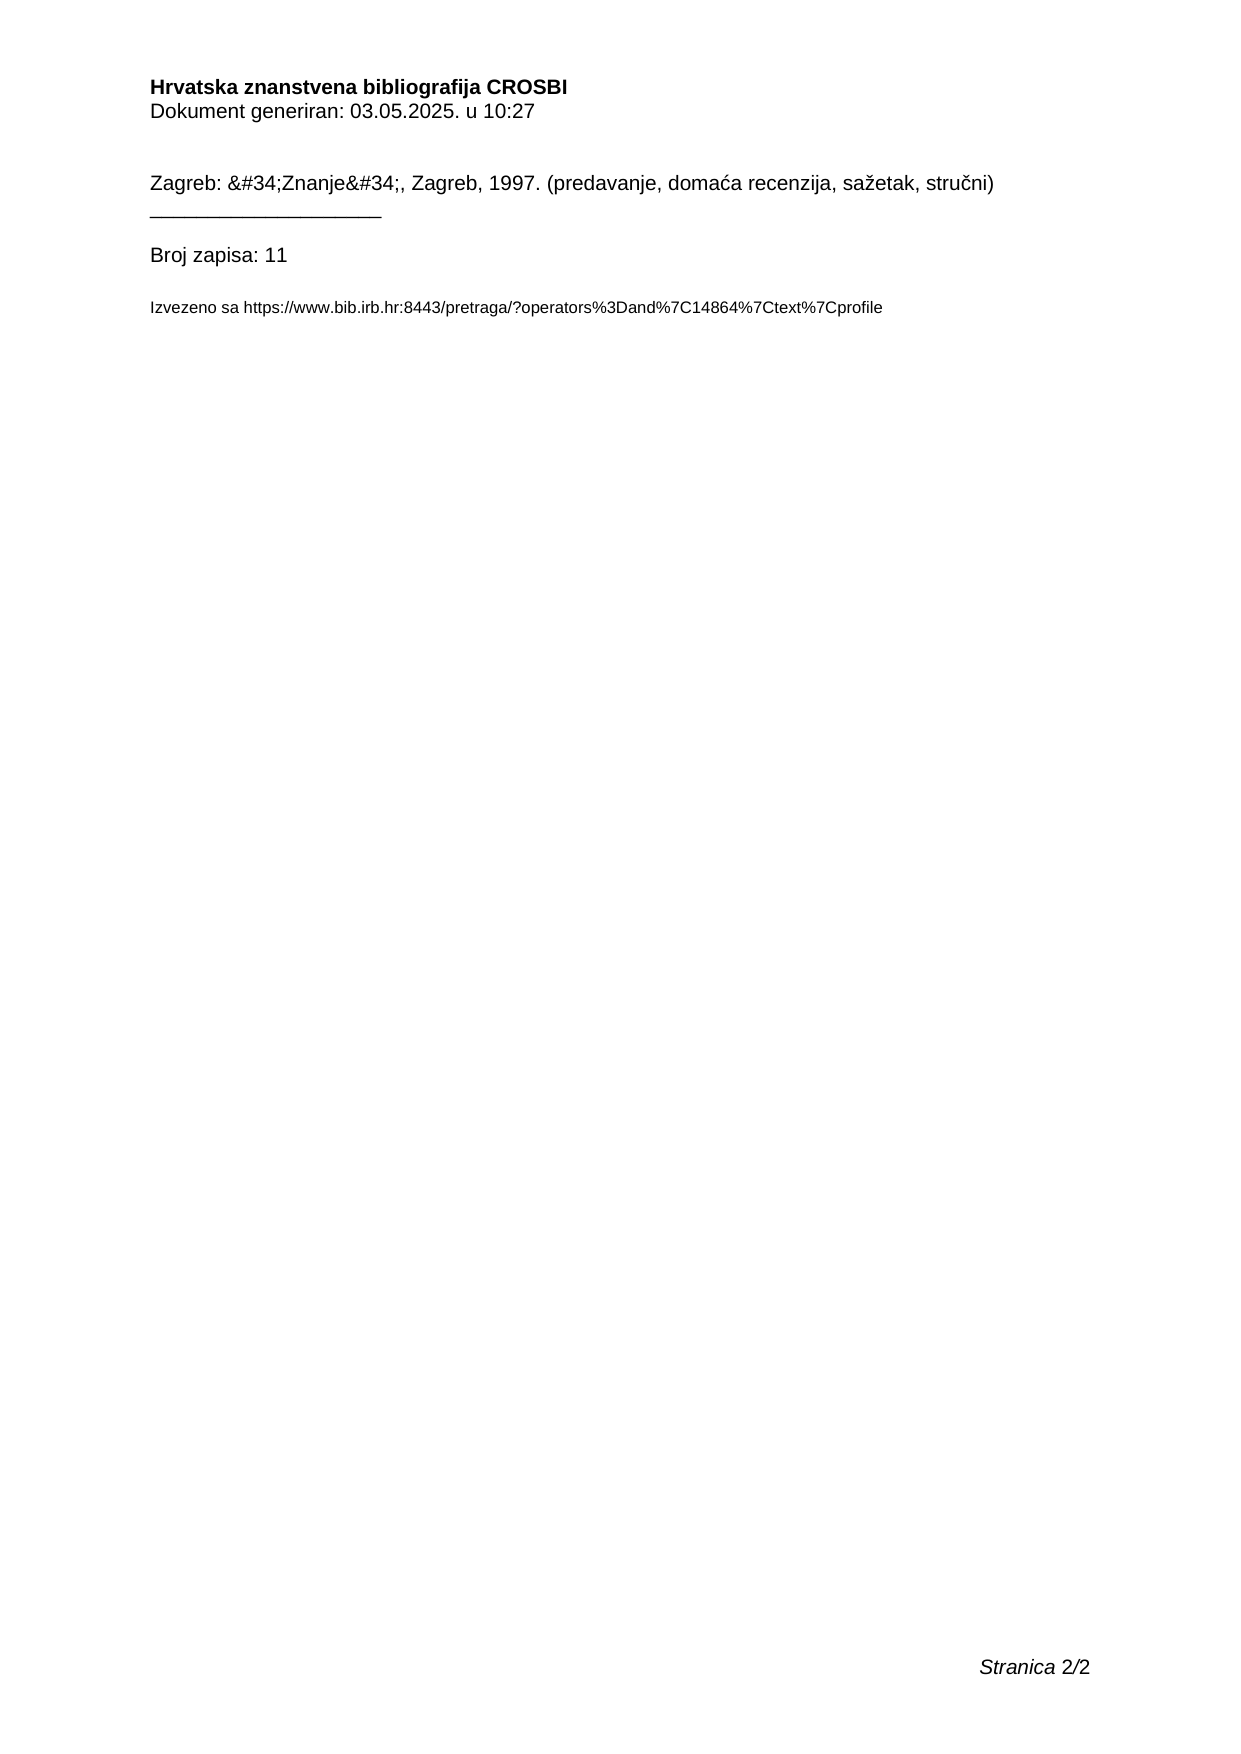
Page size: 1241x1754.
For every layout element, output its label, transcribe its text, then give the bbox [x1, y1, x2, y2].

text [150, 171, 1090, 195]
text Izvezeno sa https://www.bib.irb.hr:8443/pretraga/?operators%3Dand%7C14864%7Ctext%7Cprofile [150, 298, 1090, 317]
text ____________________ [150, 195, 1090, 219]
text Broj zapisa: 11 [150, 243, 1090, 267]
